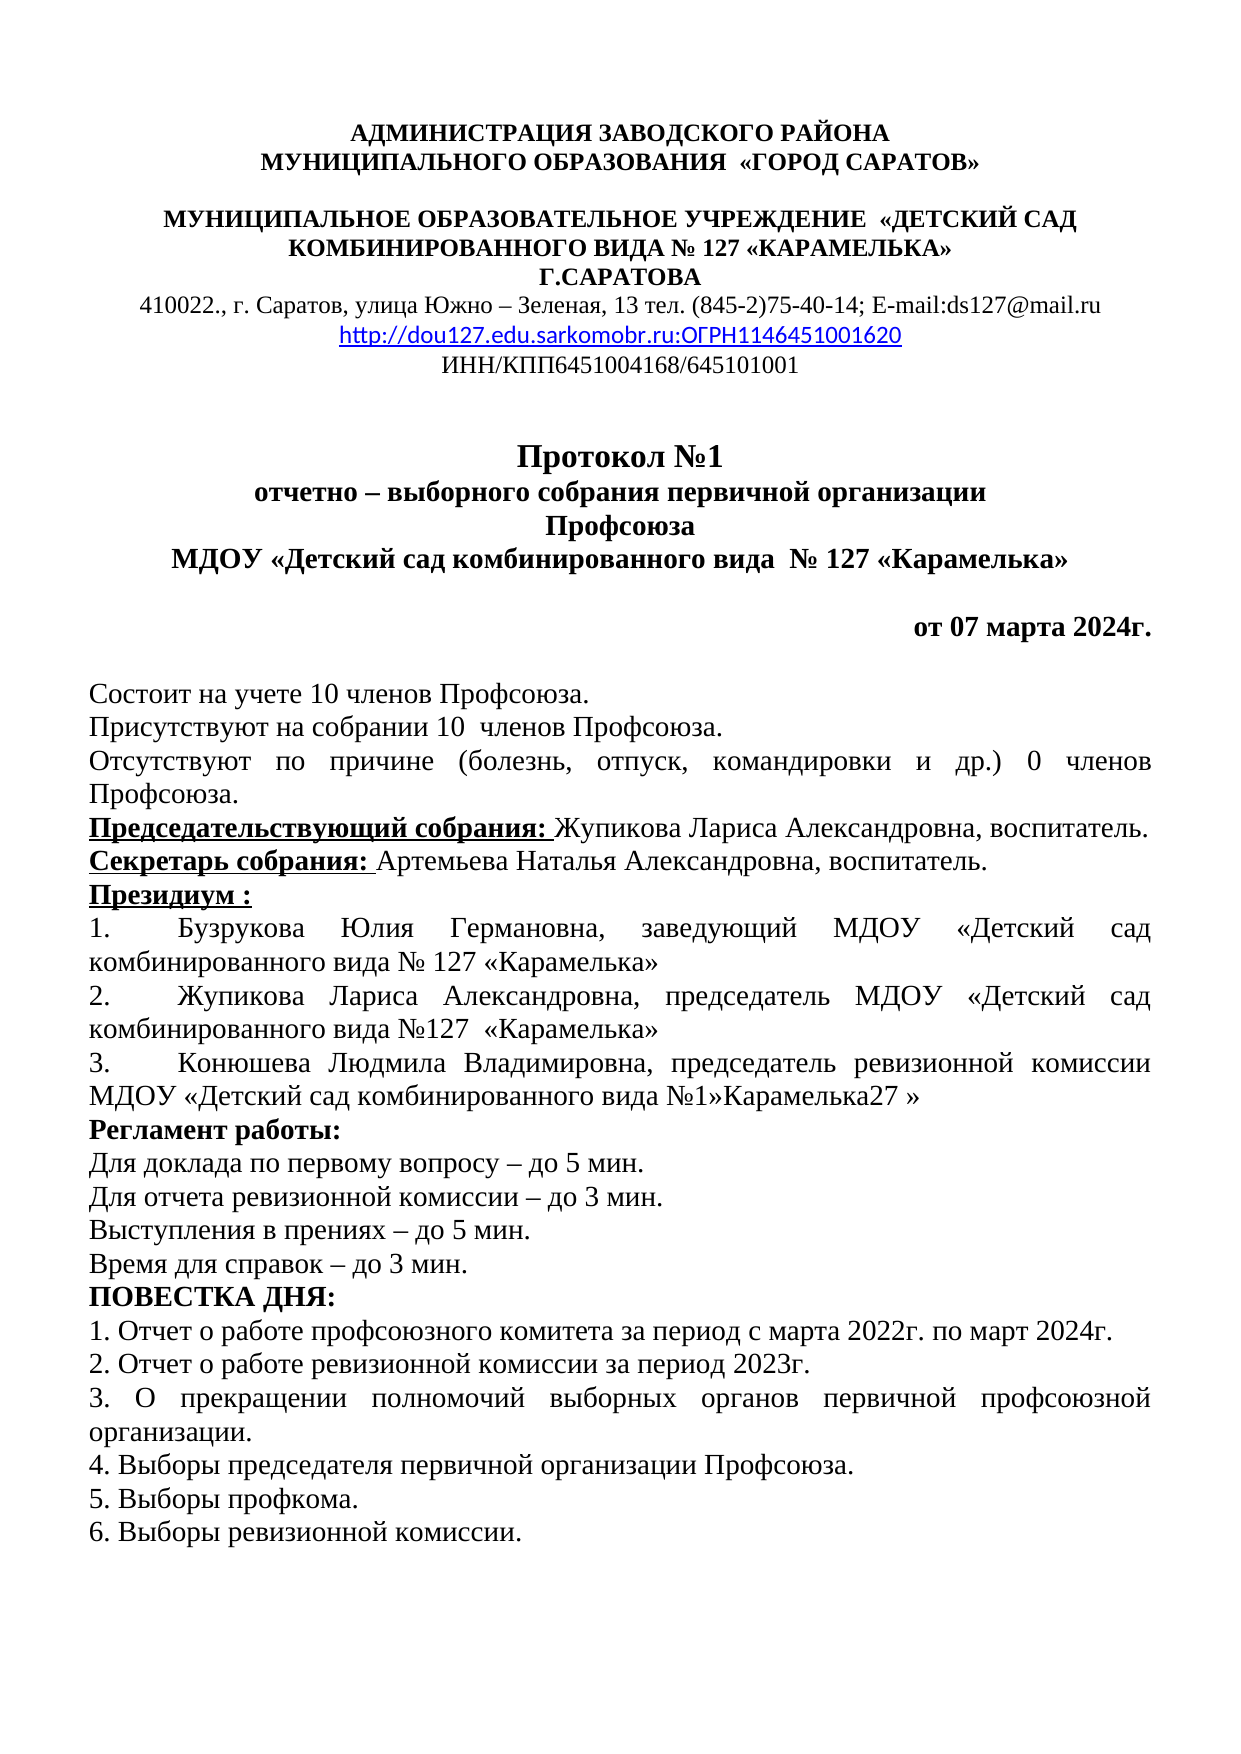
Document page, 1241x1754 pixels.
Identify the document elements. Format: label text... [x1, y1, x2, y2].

text Протокол №1 [88, 436, 1152, 474]
text Регламент работы: [88, 1112, 1152, 1145]
text КОМБИНИРОВАННОГО ВИДА № 127 «КАРАМЕЛЬКА» [88, 233, 1152, 262]
text МУНИЦИПАЛЬНОГО ОБРАЗОВАНИЯ «ГОРОД САРАТОВ» [88, 147, 1152, 176]
text Профсоюза [88, 508, 1152, 542]
text Время для справок – до 3 мин. [88, 1246, 1152, 1279]
text Секретарь собрания: Артемьева Наталья Александровна, воспитатель. [88, 843, 1152, 877]
text 410022., г. Саратов, улица Южно – Зеленая, 13 тел. (845-2)75-40-14; E-mail:ds127@mail.ru [88, 291, 1152, 319]
text http://dou127.edu.sarkomobr.ru:ОГРН1146451001620 [88, 319, 1152, 350]
text Состоит на учете 10 членов Профсоюза. [88, 676, 1152, 709]
list Жупикова Лариса Александровна, председатель МДОУ «Детский сад комбинированного вида №127 «Карамелька» [88, 978, 1152, 1045]
list Конюшева Людмила Владимировна, председатель ревизионной комиссии МДОУ «Детский сад комбинированного вида №1»Карамелька27 » [88, 1045, 1152, 1112]
text Выступления в прениях – до 5 мин. [88, 1212, 1152, 1246]
text 1. Отчет о работе профсоюзного комитета за период с марта 2022г. по март 2024г. [88, 1313, 1152, 1347]
text ИНН/КПП6451004168/645101001 [88, 350, 1152, 379]
text от 07 марта 2024г. [88, 609, 1152, 642]
text 6. Выборы ревизионной комиссии. [88, 1514, 1152, 1548]
text Г.САРАТОВА [88, 262, 1152, 291]
text Отсутствуют по причине (болезнь, отпуск, командировки и др.) 0 членов Профсоюза. [88, 743, 1152, 810]
text 3. О прекращении полномочий выборных органов первичной профсоюзной организации. [88, 1380, 1152, 1447]
list Бузрукова Юлия Германовна, заведующий МДОУ «Детский сад комбинированного вида № 127 «Карамелька» [88, 911, 1152, 978]
text МДОУ «Детский сад комбинированного вида № 127 «Карамелька» [88, 542, 1152, 575]
text МУНИЦИПАЛЬНОЕ ОБРАЗОВАТЕЛЬНОЕ УЧРЕЖДЕНИЕ «ДЕТСКИЙ САД [88, 204, 1152, 233]
text Председательствующий собрания: Жупикова Лариса Александровна, воспитатель. [88, 810, 1152, 843]
text АДМИНИСТРАЦИЯ ЗАВОДСКОГО РАЙОНА [88, 118, 1152, 147]
text Для отчета ревизионной комиссии – до 3 мин. [88, 1179, 1152, 1212]
text отчетно – выборного собрания первичной организации [88, 474, 1152, 508]
text 5. Выборы профкома. [88, 1481, 1152, 1514]
text Присутствуют на собрании 10 членов Профсоюза. [88, 709, 1152, 743]
text ПОВЕСТКА ДНЯ: [88, 1279, 1152, 1313]
text 2. Отчет о работе ревизионной комиссии за период 2023г. [88, 1347, 1152, 1380]
text Президиум : [88, 877, 1152, 911]
text 4. Выборы председателя первичной организации Профсоюза. [88, 1447, 1152, 1481]
text Для доклада по первому вопросу – до 5 мин. [88, 1145, 1152, 1179]
